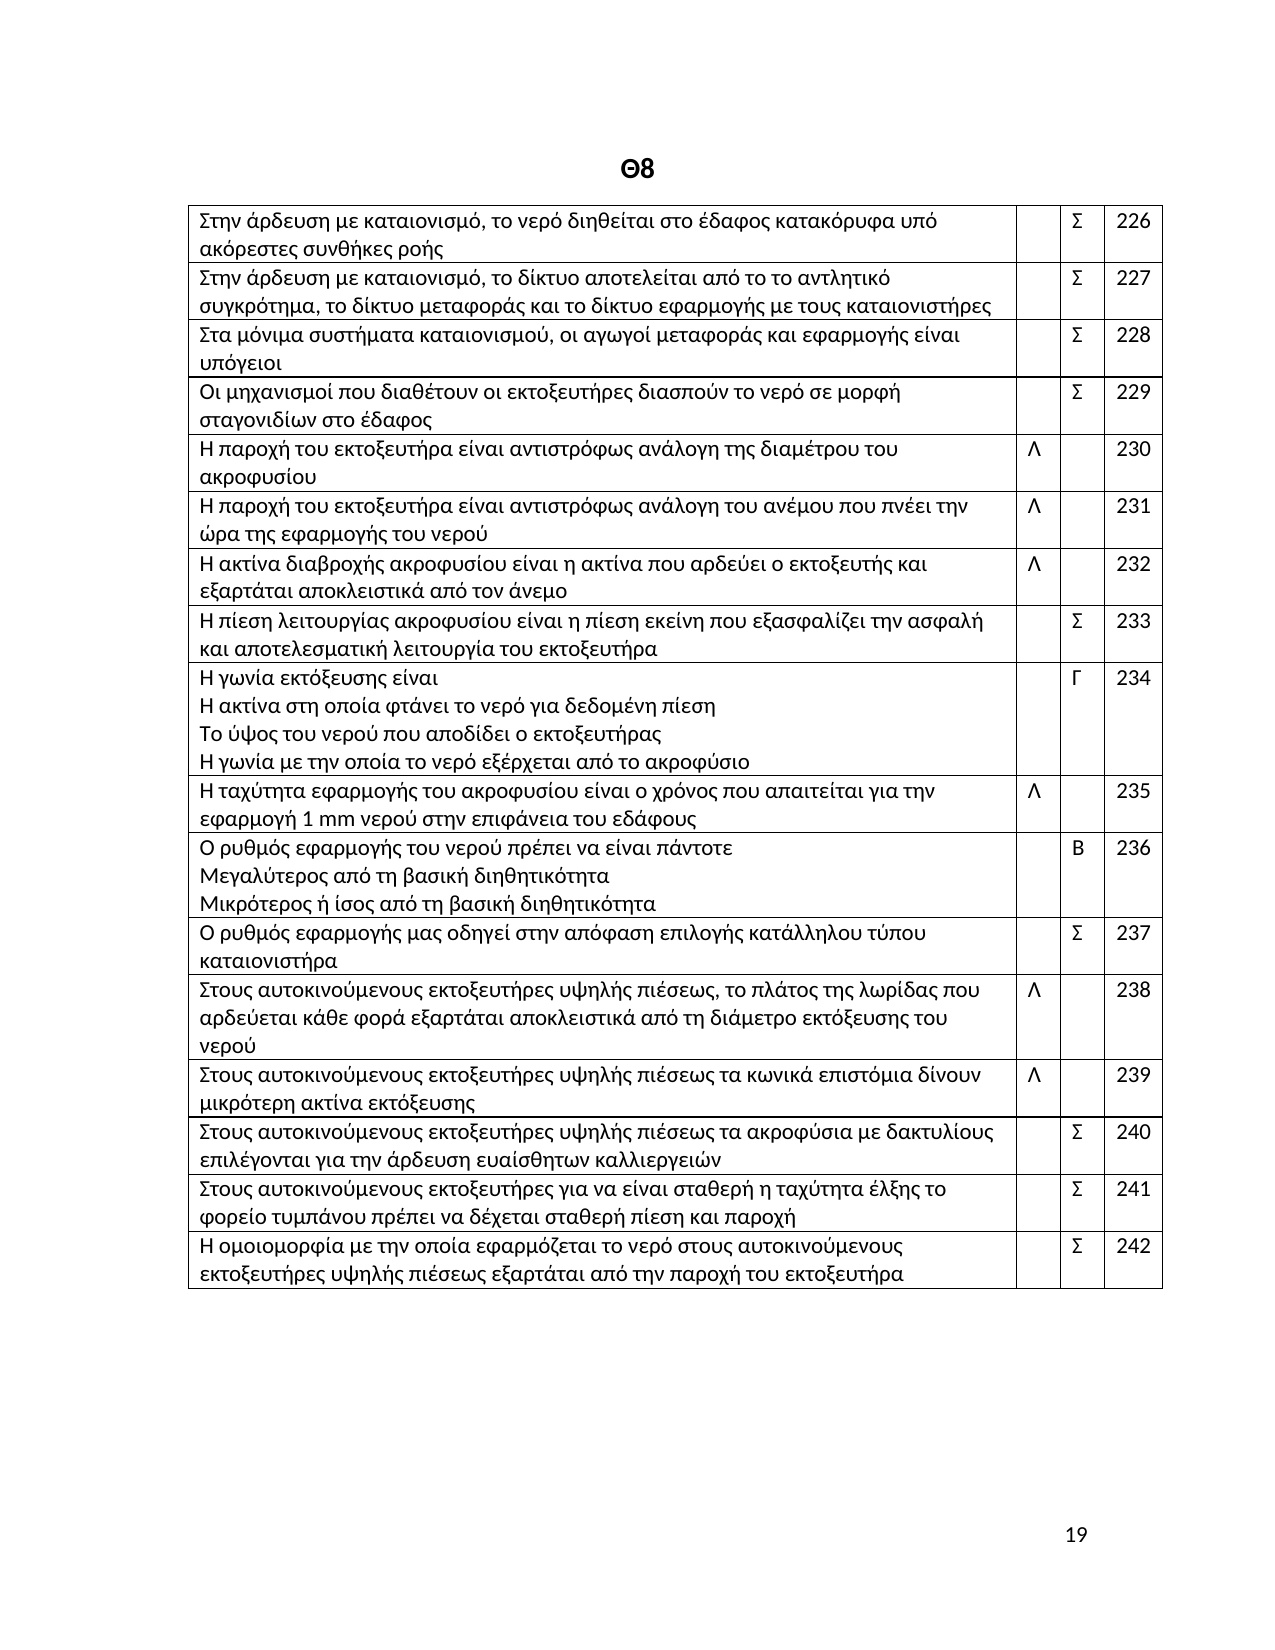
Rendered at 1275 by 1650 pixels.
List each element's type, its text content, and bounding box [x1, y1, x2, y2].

table_cell Η ομοιομορφία με την οποία εφαρμόζεται το νερό στους αυτοκινούμενους εκτοξευτήρες υψηλής πιέσεως εξαρτάται από την παροχή του εκτοξευτήρα [189, 1232, 1016, 1288]
table_cell 227 [1105, 263, 1162, 319]
text Θ8 [187, 150, 1087, 186]
table_cell [1017, 1118, 1060, 1173]
table_cell 234 [1105, 663, 1162, 775]
table_cell Σ [1061, 1232, 1104, 1288]
table_cell Στους αυτοκινούμενους εκτοξευτήρες υψηλής πιέσεως τα ακροφύσια με δακτυλίους επιλέγονται για την άρδευση ευαίσθητων καλλιεργειών [189, 1118, 1016, 1173]
table_cell 238 [1105, 975, 1162, 1059]
table_cell [1061, 1060, 1104, 1116]
table_cell 242 [1105, 1232, 1162, 1288]
table_cell Σ [1061, 1175, 1104, 1231]
table_cell 228 [1105, 320, 1162, 376]
table_header 226 [1105, 206, 1162, 262]
table_cell Οι μηχανισμοί που διαθέτουν οι εκτοξευτήρες διασπούν το νερό σε μορφή σταγονιδίων στο έδαφος [189, 378, 1016, 433]
table_cell [1061, 435, 1104, 491]
table_cell Λ [1017, 1060, 1060, 1116]
table_cell [1061, 776, 1104, 832]
table_cell [1061, 975, 1104, 1059]
table_cell [1017, 606, 1060, 662]
table_cell Λ [1017, 492, 1060, 548]
table_cell Στους αυτοκινούμενους εκτοξευτήρες υψηλής πιέσεως τα κωνικά επιστόμια δίνουν μικρότερη ακτίνα εκτόξευσης [189, 1060, 1016, 1116]
table_cell [1017, 1232, 1060, 1288]
table_cell [1017, 833, 1060, 917]
table_cell 233 [1105, 606, 1162, 662]
table_cell Ο ρυθμός εφαρμογής του νερού πρέπει να είναι πάντοτε Μεγαλύτερος από τη βασική διηθητικότητα Μικρότερος ή ίσος από τη βασική διηθητικότητα [189, 833, 1016, 917]
table_header Σ [1061, 206, 1104, 262]
table_header [1017, 206, 1060, 262]
table_cell Σ [1061, 320, 1104, 376]
table_cell Η παροχή του εκτοξευτήρα είναι αντιστρόφως ανάλογη της διαμέτρου του ακροφυσίου [189, 435, 1016, 491]
table_cell Στην άρδευση με καταιονισμό, το δίκτυο αποτελείται από το το αντλητικό συγκρότημα, το δίκτυο μεταφοράς και το δίκτυο εφαρμογής με τους καταιονιστήρες [189, 263, 1016, 319]
table_cell Η ταχύτητα εφαρμογής του ακροφυσίου είναι ο χρόνος που απαιτείται για την εφαρμογή 1 mm νερού στην επιφάνεια του εδάφους [189, 776, 1016, 832]
table_cell Η πίεση λειτουργίας ακροφυσίου είναι η πίεση εκείνη που εξασφαλίζει την ασφαλή και αποτελεσματική λειτουργία του εκτοξευτήρα [189, 606, 1016, 662]
table_cell [1017, 378, 1060, 433]
table_cell [1061, 549, 1104, 605]
table_cell 231 [1105, 492, 1162, 548]
table_cell Λ [1017, 435, 1060, 491]
table_cell Σ [1061, 1118, 1104, 1173]
table_cell 240 [1105, 1118, 1162, 1173]
table_cell Λ [1017, 776, 1060, 832]
table_cell 232 [1105, 549, 1162, 605]
table_cell 237 [1105, 918, 1162, 974]
table_cell Η γωνία εκτόξευσης είναι Η ακτίνα στη οποία φτάνει το νερό για δεδομένη πίεση Το ύψος του νερού που αποδίδει ο εκτοξευτήρας Η γωνία με την οποία το νερό εξέρχεται από το ακροφύσιο [189, 663, 1016, 775]
table_cell Η παροχή του εκτοξευτήρα είναι αντιστρόφως ανάλογη του ανέμου που πνέει την ώρα της εφαρμογής του νερού [189, 492, 1016, 548]
table_cell Σ [1061, 606, 1104, 662]
table_cell Στα μόνιμα συστήματα καταιονισμού, οι αγωγοί μεταφοράς και εφαρμογής είναι υπόγειοι [189, 320, 1016, 376]
table_cell 229 [1105, 378, 1162, 433]
table_cell [1061, 492, 1104, 548]
table_cell [1017, 663, 1060, 775]
table_cell 235 [1105, 776, 1162, 832]
table_cell Στους αυτοκινούμενους εκτοξευτήρες υψηλής πιέσεως, το πλάτος της λωρίδας που αρδεύεται κάθε φορά εξαρτάται αποκλειστικά από τη διάμετρο εκτόξευσης του νερού [189, 975, 1016, 1059]
table_cell 230 [1105, 435, 1162, 491]
table_cell Σ [1061, 918, 1104, 974]
table_header Στην άρδευση με καταιονισμό, το νερό διηθείται στο έδαφος κατακόρυφα υπό ακόρεστες συνθήκες ροής [189, 206, 1016, 262]
table_cell 239 [1105, 1060, 1162, 1116]
table_cell Σ [1061, 263, 1104, 319]
table_cell Β [1061, 833, 1104, 917]
table_cell [1017, 1175, 1060, 1231]
table_cell 236 [1105, 833, 1162, 917]
table_cell Γ [1061, 663, 1104, 775]
table_cell [1017, 263, 1060, 319]
table_cell [1017, 320, 1060, 376]
table_cell Στους αυτοκινούμενους εκτοξευτήρες για να είναι σταθερή η ταχύτητα έλξης το φορείο τυμπάνου πρέπει να δέχεται σταθερή πίεση και παροχή [189, 1175, 1016, 1231]
table_cell Λ [1017, 975, 1060, 1059]
table_cell Λ [1017, 549, 1060, 605]
table_cell [1017, 918, 1060, 974]
table_cell Ο ρυθμός εφαρμογής μας οδηγεί στην απόφαση επιλογής κατάλληλου τύπου καταιονιστήρα [189, 918, 1016, 974]
table_cell Η ακτίνα διαβροχής ακροφυσίου είναι η ακτίνα που αρδεύει ο εκτοξευτής και εξαρτάται αποκλειστικά από τον άνεμο [189, 549, 1016, 605]
table_cell 241 [1105, 1175, 1162, 1231]
table_cell Σ [1061, 378, 1104, 433]
